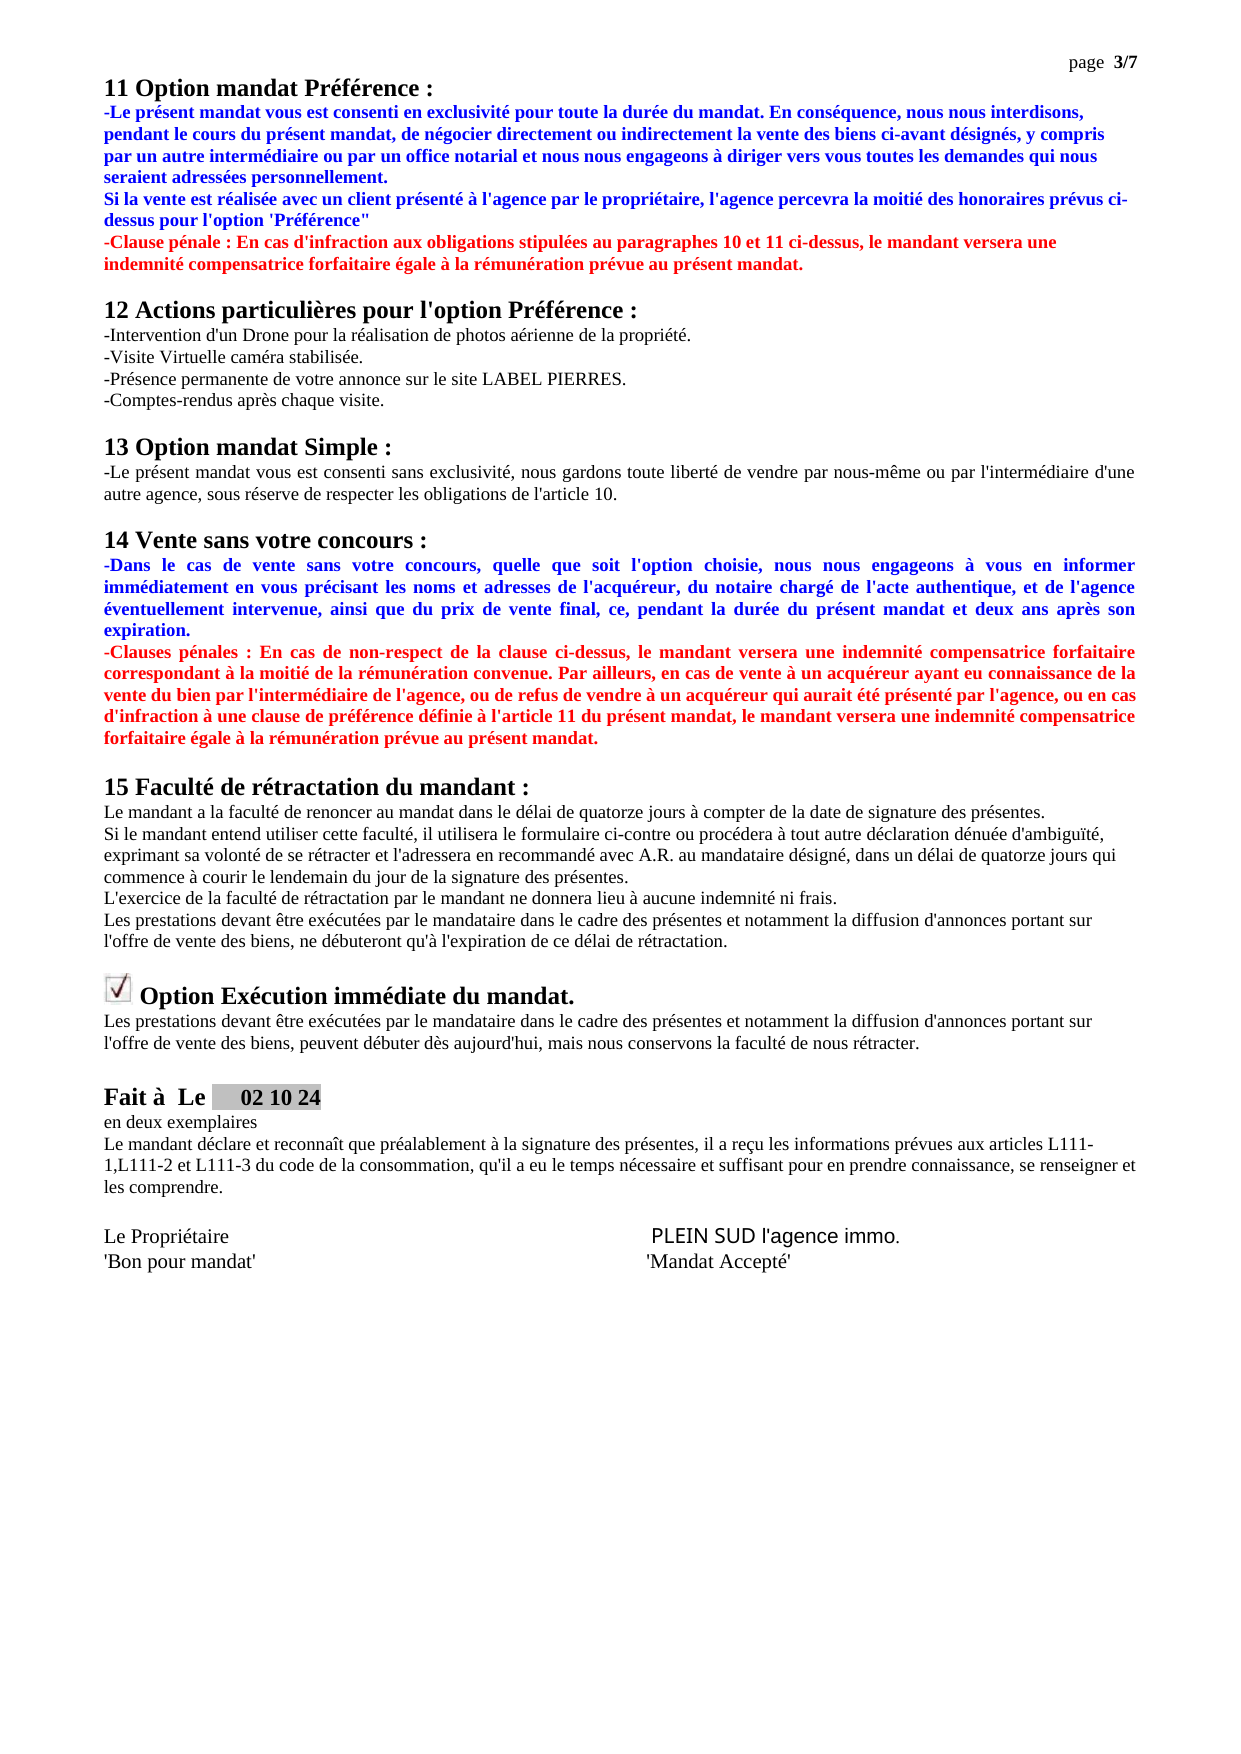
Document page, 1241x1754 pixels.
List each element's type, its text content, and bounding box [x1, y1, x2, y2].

text L'exercice de la faculté de rétractation par le mandant ne donnera lieu à aucune indemnité ni frais. [103, 887, 1137, 909]
text Le mandant déclare et reconnaît que préalablement à la signature des présentes, il a reçu les informations prévues aux articles L111-1,L111-2 et L111-3 du code de la consommation, qu'il a eu le temps nécessaire et suffisant pour en prendre connaissance, se renseigner et les comprendre. [103, 1132, 1137, 1197]
subtitle -Clauses pénales : En cas de non-respect de la clause ci-dessus, le mandant versera une indemnité compensatrice forfaitaire correspondant à la moitié de la rémunération convenue. Par ailleurs, en cas de vente à un acquéreur ayant eu connaissance de la vente du bien par l'intermédiaire de l'agence, ou de refus de vendre à un acquéreur qui aurait été présenté par l'agence, ou en cas d'infraction à une clause de préférence définie à l'article 11 du présent mandat, le mandant versera une indemnité compensatrice forfaitaire égale à la rémunération prévue au présent mandat. [103, 641, 1137, 748]
text Fait à Le 02 10 24 [103, 1082, 1137, 1111]
picture [103, 973, 134, 1005]
text en deux exemplaires [103, 1111, 1137, 1132]
subtitle 15 Faculté de rétractation du mandant : [103, 772, 1137, 801]
subtitle -Le présent mandat vous est consenti sans exclusivité, nous gardons toute liberté de vendre par nous-même ou par l'intermédiaire d'une autre agence, sous réserve de respecter les obligations de l'article 10. [103, 461, 1137, 504]
text -Clause pénale : En cas d'infraction aux obligations stipulées au paragraphes 10 et 11 ci-dessus, le mandant versera une indemnité compensatrice forfaitaire égale à la rémunération prévue au présent mandat. [103, 231, 1137, 274]
text 12 Actions particulières pour l'option Préférence : [103, 296, 1137, 324]
subtitle 14 Vente sans votre concours : [103, 526, 1137, 554]
text Option Exécution immédiate du mandat. [103, 973, 1137, 1010]
text 11 Option mandat Préférence : [103, 73, 1137, 101]
text Si la vente est réalisée avec un client présenté à l'agence par le propriétaire, l'agence percevra la moitié des honoraires prévus ci-dessus pour l'option 'Préférence" [103, 188, 1137, 231]
text 'Bon pour mandat' 'Mandat Accepté' [103, 1249, 1137, 1273]
text -Comptes-rendus après chaque visite. [103, 389, 1137, 411]
subtitle -Dans le cas de vente sans votre concours, quelle que soit l'option choisie, nous nous engageons à vous en informer immédiatement en vous précisant les noms et adresses de l'acquéreur, du notaire chargé de l'acte authentique, et de l'agence éventuellement intervenue, ainsi que du prix de vente final, ce, pendant la durée du présent mandat et deux ans après son expiration. [103, 554, 1137, 641]
text -Intervention d'un Drone pour la réalisation de photos aérienne de la propriété. [103, 324, 1137, 346]
text Les prestations devant être exécutées par le mandataire dans le cadre des présentes et notamment la diffusion d'annonces portant sur l'offre de vente des biens, ne débuteront qu'à l'expiration de ce délai de rétractation. [103, 909, 1137, 952]
text Si le mandant entend utiliser cette faculté, il utilisera le formulaire ci-contre ou procédera à tout autre déclaration dénuée d'ambiguïté, exprimant sa volonté de se rétracter et l'adressera en recommandé avec A.R. au mandataire désigné, dans un délai de quatorze jours qui commence à courir le lendemain du jour de la signature des présentes. [103, 823, 1137, 887]
text -Visite Virtuelle caméra stabilisée. [103, 346, 1137, 367]
text -Présence permanente de votre annonce sur le site LABEL PIERRES. [103, 367, 1137, 389]
text 13 Option mandat Simple : [103, 432, 1137, 461]
text Les prestations devant être exécutées par le mandataire dans le cadre des présentes et notamment la diffusion d'annonces portant sur l'offre de vente des biens, peuvent débuter dès aujourd'hui, mais nous conservons la faculté de nous rétracter. [103, 1010, 1137, 1053]
text -Le présent mandat vous est consenti en exclusivité pour toute la durée du mandat. En conséquence, nous nous interdisons, pendant le cours du présent mandat, de négocier directement ou indirectement la vente des biens ci-avant désignés, y compris par un autre intermédiaire ou par un office notarial et nous nous engageons à diriger vers vous toutes les demandes qui nous seraient adressées personnellement. [103, 101, 1137, 188]
text Le Propriétaire PLEIN SUD l'agence immo. [103, 1221, 1137, 1249]
text page 3/7 [103, 51, 1137, 73]
text Le mandant a la faculté de renoncer au mandat dans le délai de quatorze jours à compter de la date de signature des présentes. [103, 801, 1137, 823]
